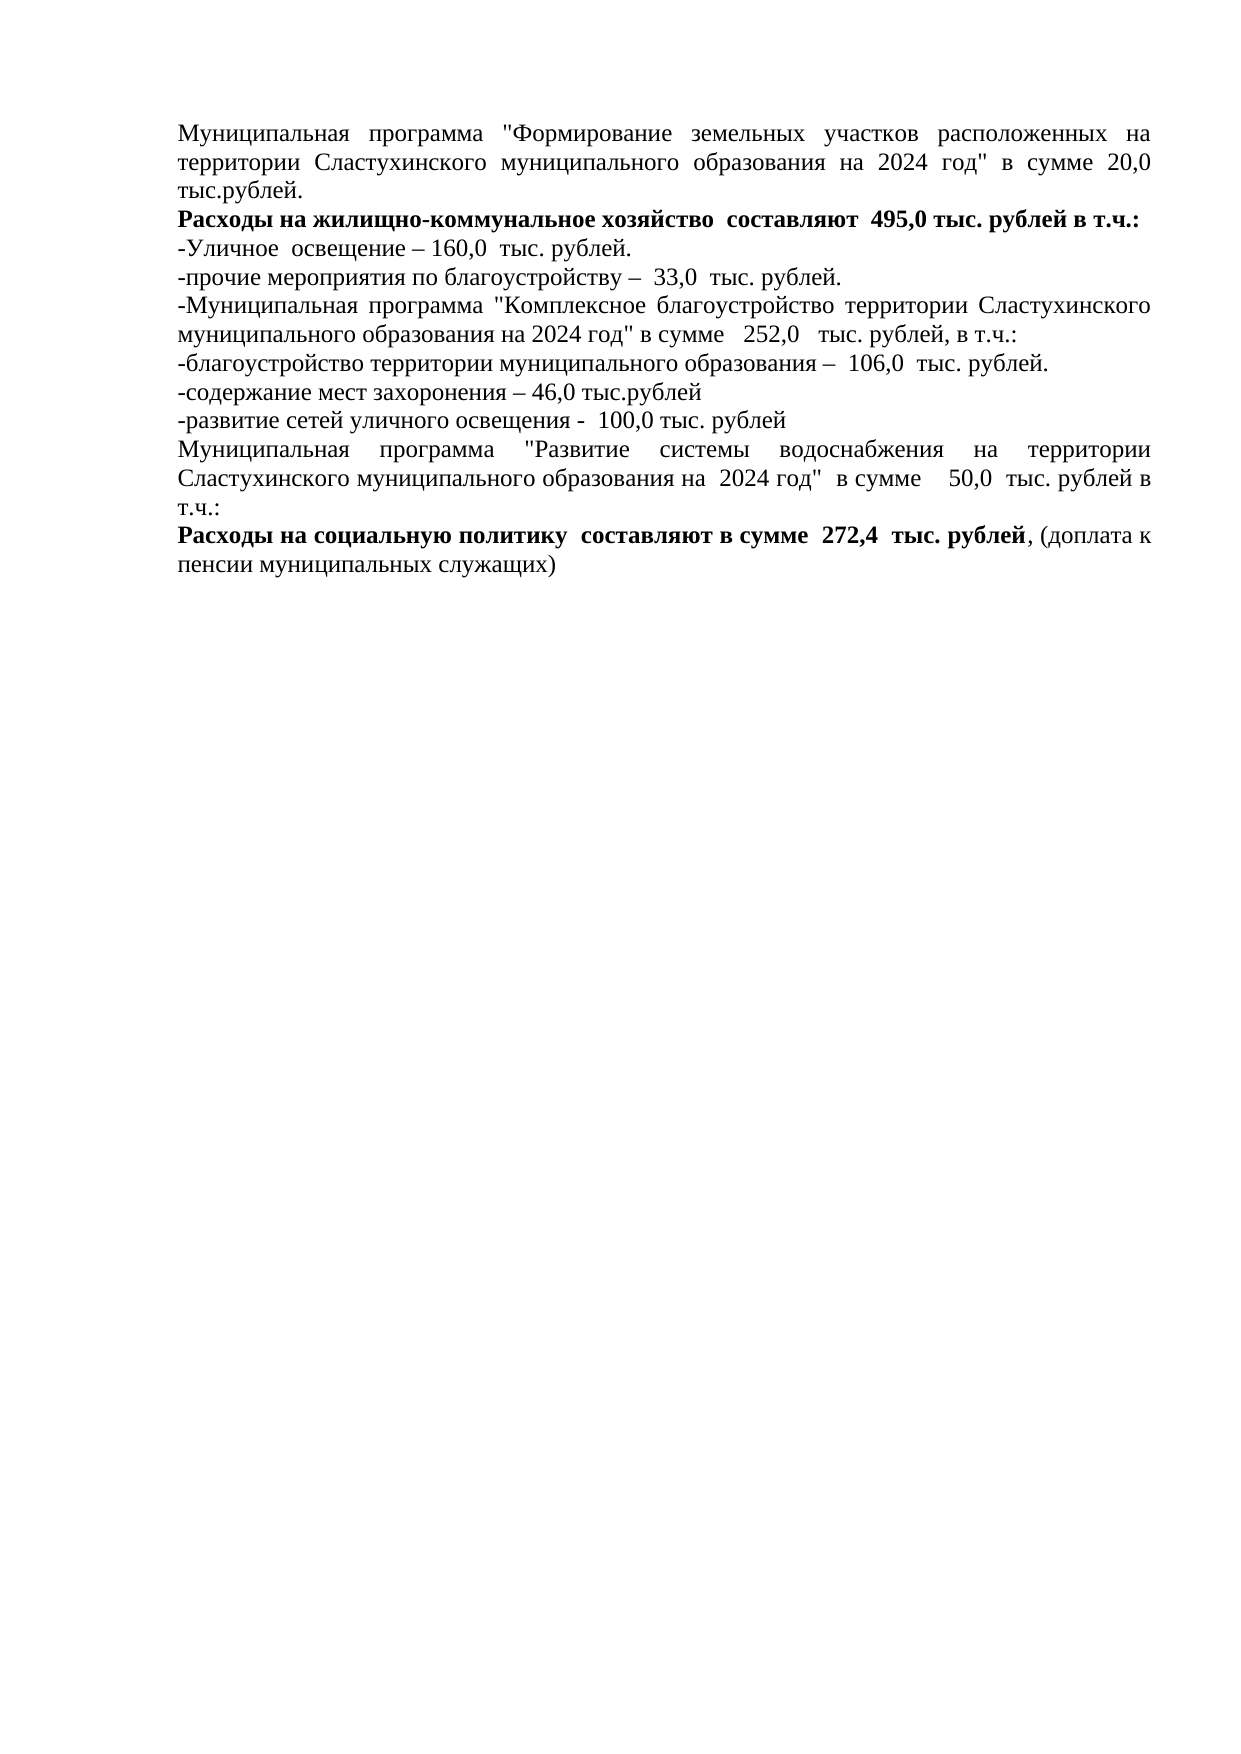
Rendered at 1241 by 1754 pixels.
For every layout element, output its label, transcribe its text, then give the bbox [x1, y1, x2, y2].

text -прочие мероприятия по благоустройству – 33,0 тыс. рублей. [177, 262, 1152, 291]
text Муниципальная программа "Развитие системы водоснабжения на территории Сластухинского муниципального образования на 2024 год" в сумме 50,0 тыс. рублей в т.ч.: [177, 434, 1152, 521]
text -Уличное освещение – 160,0 тыс. рублей. [177, 233, 1152, 262]
text -развитие сетей уличного освещения - 100,0 тыс. рублей [177, 406, 1152, 434]
text Расходы на социальную политику составляют в сумме 272,4 тыс. рублей, (доплата к пенсии муниципальных служащих) [177, 521, 1152, 578]
text Расходы на жилищно-коммунальное хозяйство составляют 495,0 тыс. рублей в т.ч.: [177, 204, 1152, 233]
text -Муниципальная программа "Комплексное благоустройство территории Сластухинского муниципального образования на 2024 год" в сумме 252,0 тыс. рублей, в т.ч.: [177, 291, 1152, 348]
text -благоустройство территории муниципального образования – 106,0 тыс. рублей. [177, 348, 1152, 377]
text -содержание мест захоронения – 46,0 тыс.рублей [177, 377, 1152, 406]
text Муниципальная программа "Формирование земельных участков расположенных на территории Сластухинского муниципального образования на 2024 год" в сумме 20,0 тыс.рублей. [177, 118, 1152, 204]
